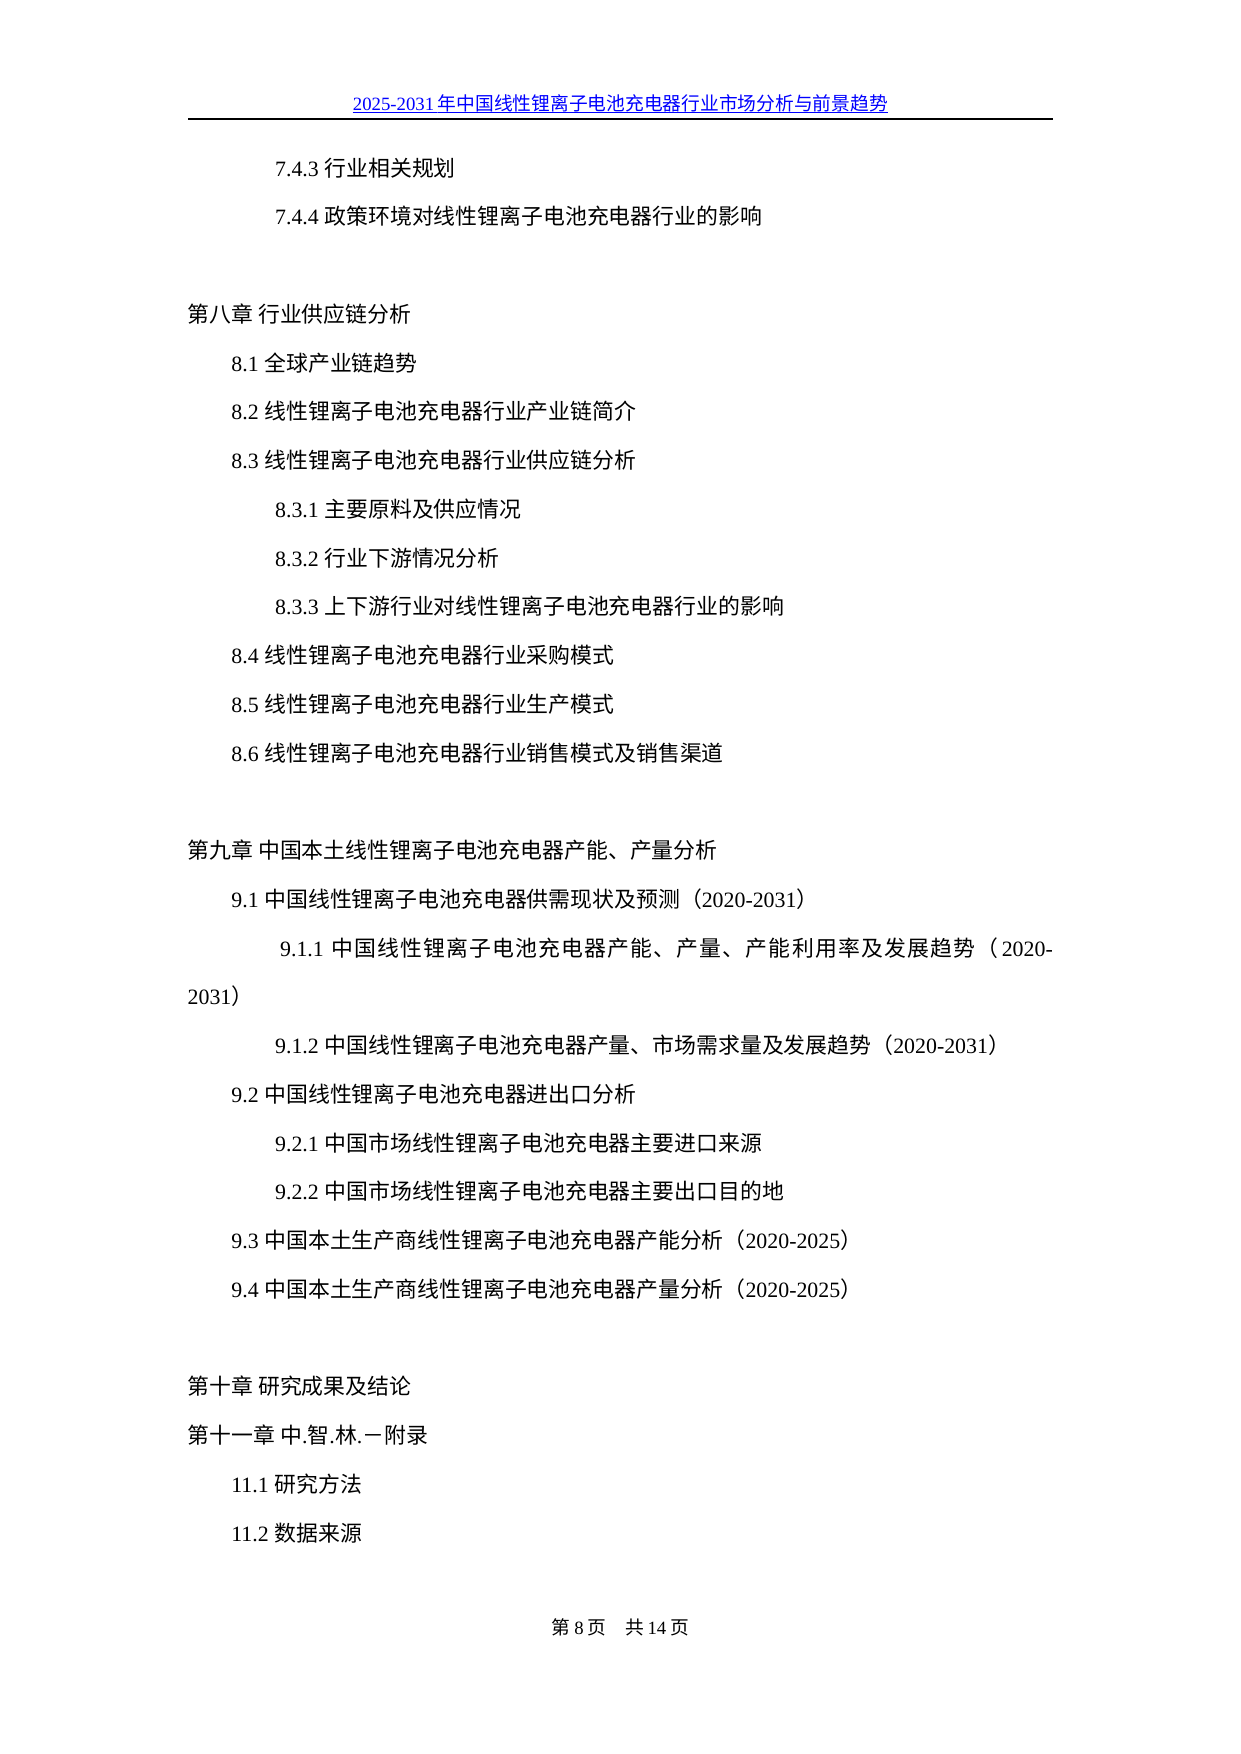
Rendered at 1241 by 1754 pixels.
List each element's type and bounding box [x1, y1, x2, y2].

text [187, 150, 1053, 1548]
